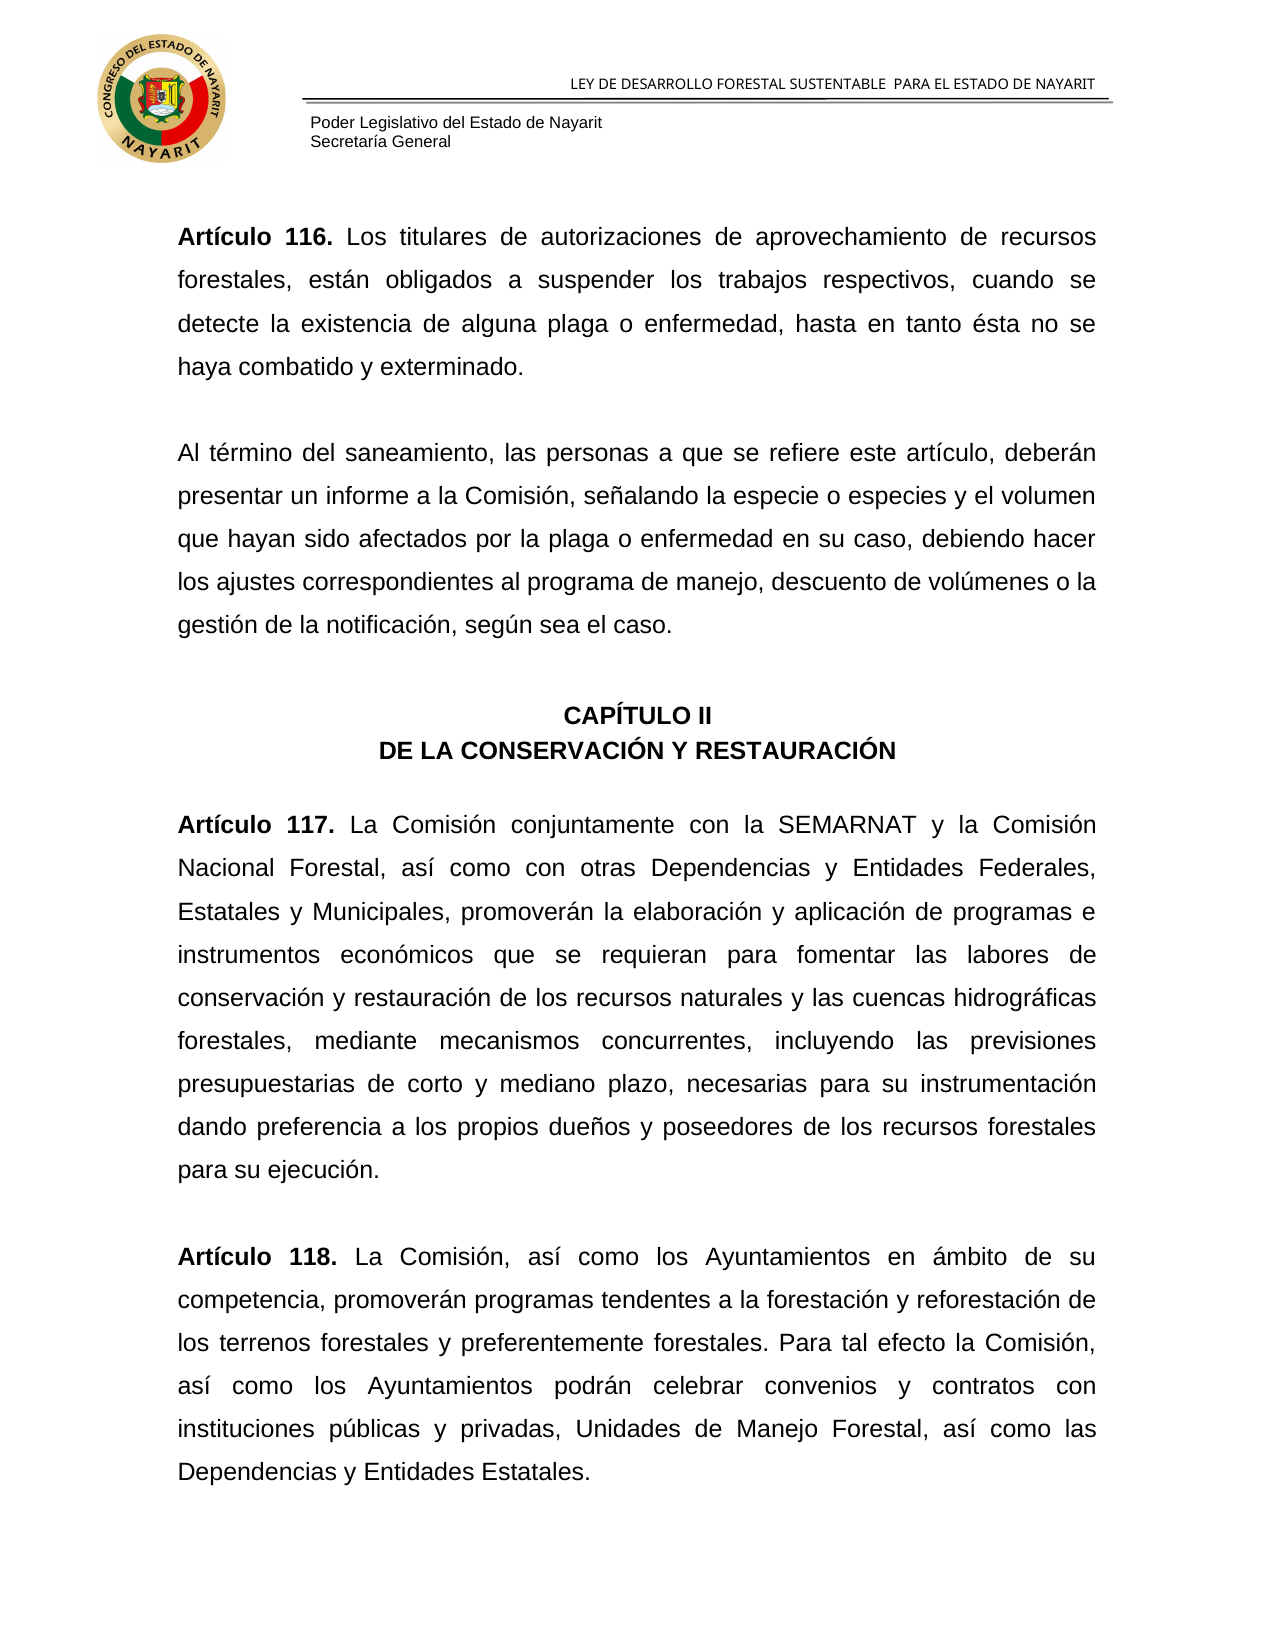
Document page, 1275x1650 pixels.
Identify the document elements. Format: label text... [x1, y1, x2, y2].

text Artículo 116. Los titulares de autorizaciones de aprovechamiento de recursos forestales, están obligados a suspender los trabajos respectivos, cuando se detecte la existencia de alguna plaga o enfermedad, hasta en tanto ésta no se haya combatido y exterminado. [177, 222, 1098, 380]
subtitle CAPÍTULO II [177, 701, 1098, 729]
text Al término del saneamiento, las personas a que se refiere este artículo, deberán presentar un informe a la Comisión, señalando la especie o especies y el volumen que hayan sido afectados por la plaga o enfermedad en su caso, debiendo hacer los ajustes correspondientes al programa de manejo, descuento de volúmenes o la gestión de la notificación, según sea el caso. [177, 438, 1098, 639]
text Artículo 117. La Comisión conjuntamente con la SEMARNAT y la Comisión Nacional Forestal, así como con otras Dependencias y Entidades Federales, Estatales y Municipales, promoverán la elaboración y aplicación de programas e instrumentos económicos que se requieran para fomentar las labores de conservación y restauración de los recursos naturales y las cuencas hidrográficas forestales, mediante mecanismos concurrentes, incluyendo las previsiones presupuestarias de corto y mediano plazo, necesarias para su instrumentación dando preferencia a los propios dueños y poseedores de los recursos forestales para su ejecución. [177, 810, 1098, 1184]
picture [97, 34, 226, 163]
text Artículo 118. La Comisión, así como los Ayuntamientos en ámbito de su competencia, promoverán programas tendentes a la forestación y reforestación de los terrenos forestales y preferentemente forestales. Para tal efecto la Comisión, así como los Ayuntamientos podrán celebrar convenios y contratos con instituciones públicas y privadas, Unidades de Manejo Forestal, así como las Dependencias y Entidades Estatales. [177, 1241, 1098, 1486]
subtitle DE LA CONSERVACIÓN Y RESTAURACIÓN [177, 736, 1098, 765]
